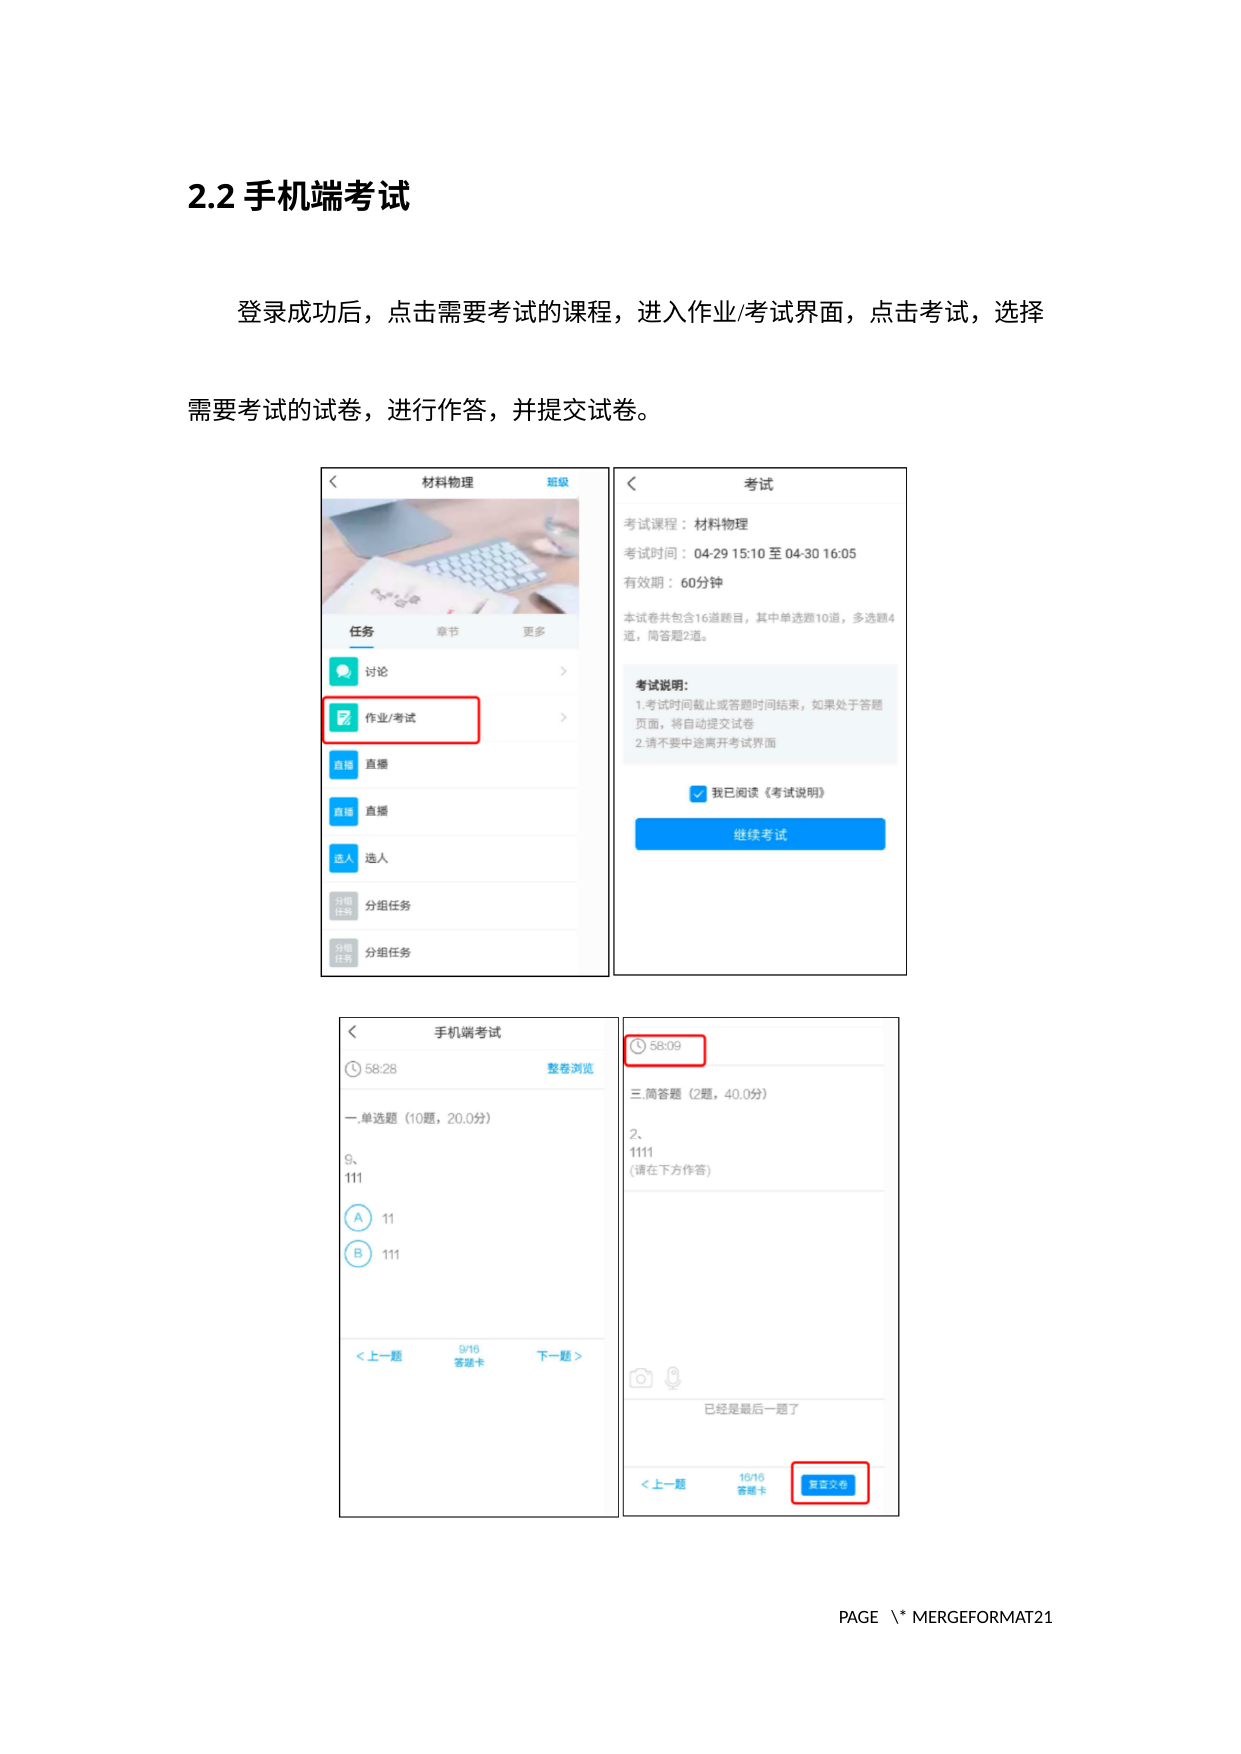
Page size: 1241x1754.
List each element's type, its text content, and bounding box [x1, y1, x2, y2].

picture [332, 1011, 908, 1524]
subtitle 2.2 手机端考试 [187, 162, 1053, 227]
picture [301, 458, 939, 988]
text 登录成功后，点击需要考试的课程，进入作业/考试界面，点击考试，选择需要考试的试卷，进行作答，并提交试卷。 [187, 278, 1053, 441]
